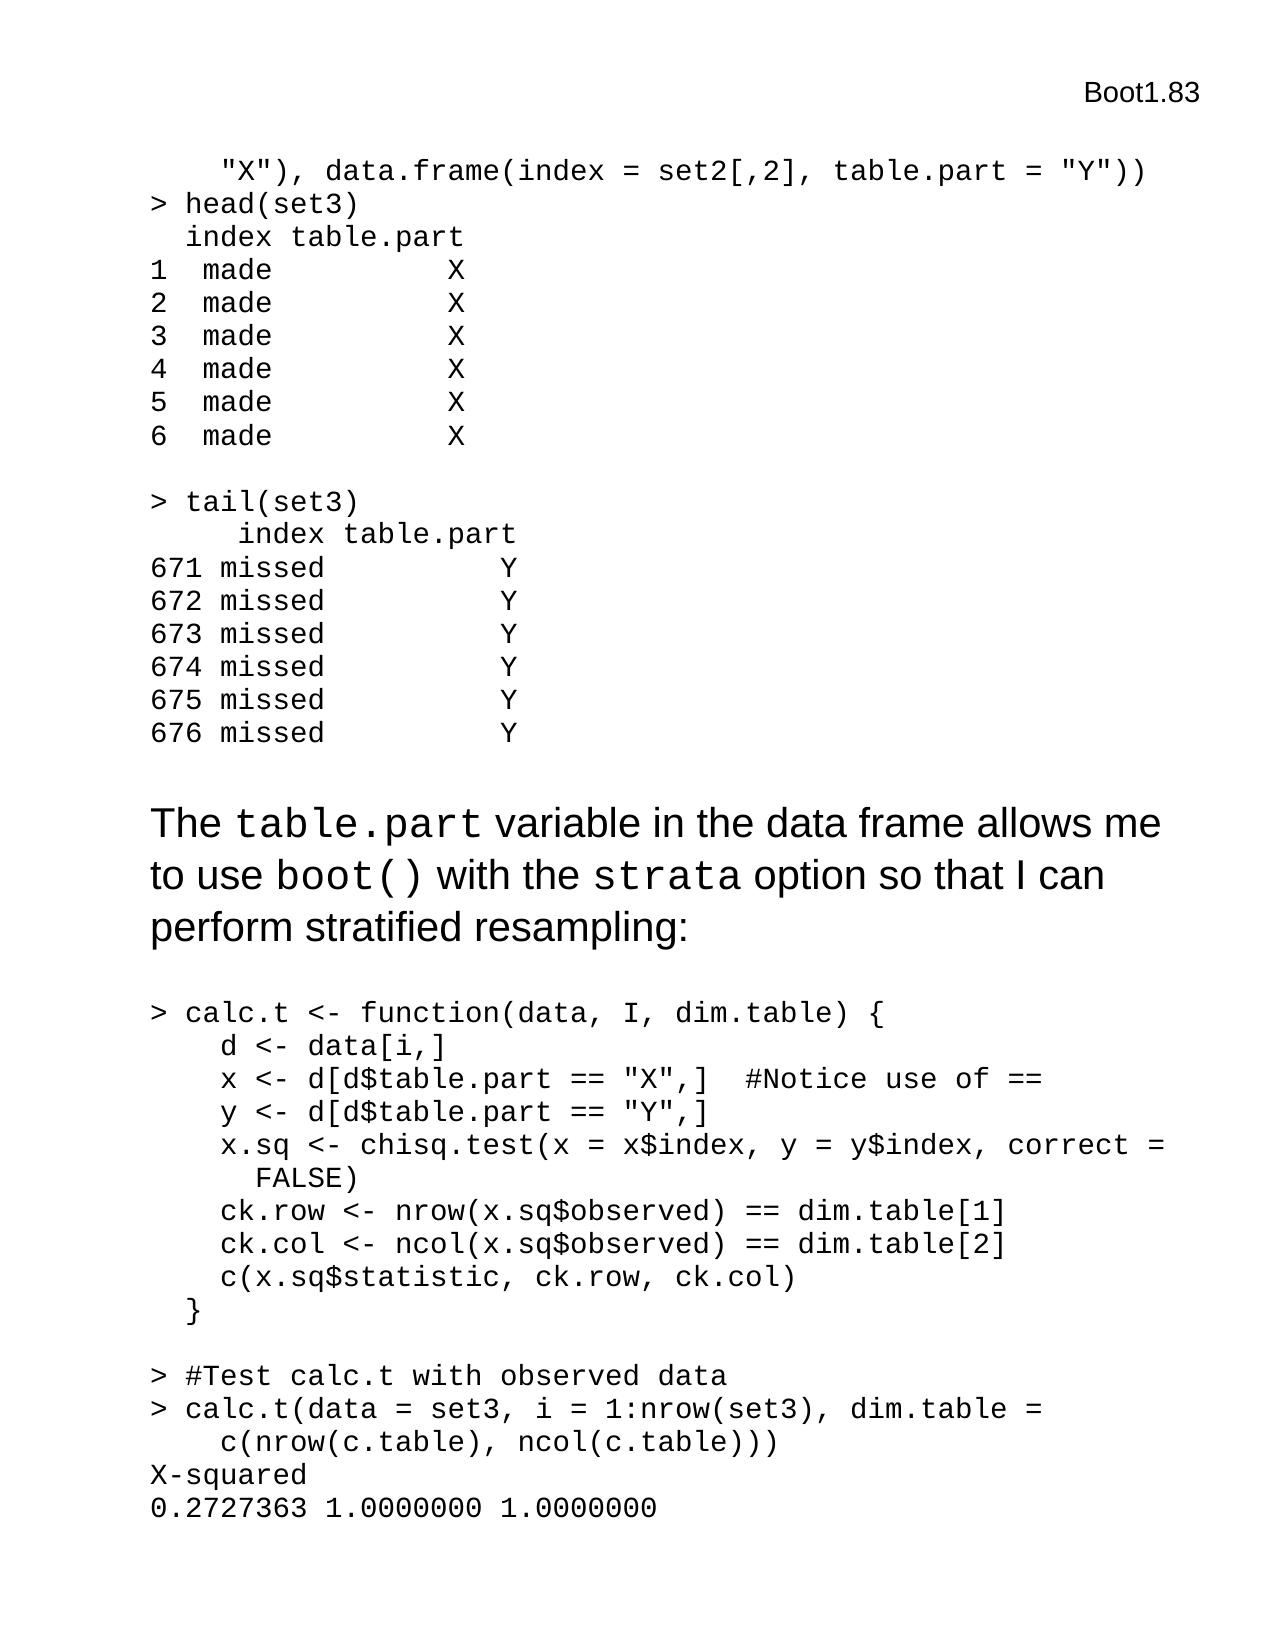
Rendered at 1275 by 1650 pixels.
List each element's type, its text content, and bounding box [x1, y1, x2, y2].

text 671 missed Y [150, 553, 1200, 586]
text 2 made X [150, 288, 1200, 322]
text 674 missed Y [150, 652, 1200, 685]
text d <- data[i,] [150, 1031, 1200, 1064]
text ck.col <- ncol(x.sq$observed) == dim.table[2] [150, 1229, 1200, 1262]
text > tail(set3) [150, 487, 1200, 520]
text > calc.t(data = set3, i = 1:nrow(set3), dim.table = [150, 1394, 1200, 1427]
text 675 missed Y [150, 685, 1200, 718]
text c(nrow(c.table), ncol(c.table))) [150, 1427, 1200, 1460]
text > calc.t <- function(data, I, dim.table) { [150, 998, 1200, 1031]
text The table.part variable in the data frame allows me to use boot() with the strata option so that I can perform stratified resampling: [150, 799, 1200, 950]
text > #Test calc.t with observed data [150, 1361, 1200, 1394]
text 5 made X [150, 388, 1200, 421]
text 4 made X [150, 354, 1200, 388]
text 1 made X [150, 256, 1200, 288]
text 6 made X [150, 421, 1200, 454]
text FALSE) [150, 1163, 1200, 1196]
text index table.part [150, 520, 1200, 553]
text } [150, 1295, 1200, 1328]
text 3 made X [150, 322, 1200, 354]
text 672 missed Y [150, 586, 1200, 619]
text ck.row <- nrow(x.sq$observed) == dim.table[1] [150, 1196, 1200, 1229]
text > head(set3) [150, 189, 1200, 222]
text 673 missed Y [150, 619, 1200, 652]
text X-squared [150, 1460, 1200, 1493]
text x.sq <- chisq.test(x = x$index, y = y$index, correct = [150, 1130, 1200, 1163]
text 676 missed Y [150, 718, 1200, 751]
text index table.part [150, 222, 1200, 256]
text 0.2727363 1.0000000 1.0000000 [150, 1493, 1200, 1526]
text c(x.sq$statistic, ck.row, ck.col) [150, 1262, 1200, 1295]
text x <- d[d$table.part == "X",] #Notice use of == [150, 1064, 1200, 1097]
text y <- d[d$table.part == "Y",] [150, 1097, 1200, 1130]
text "X"), data.frame(index = set2[,2], table.part = "Y")) [150, 156, 1200, 189]
